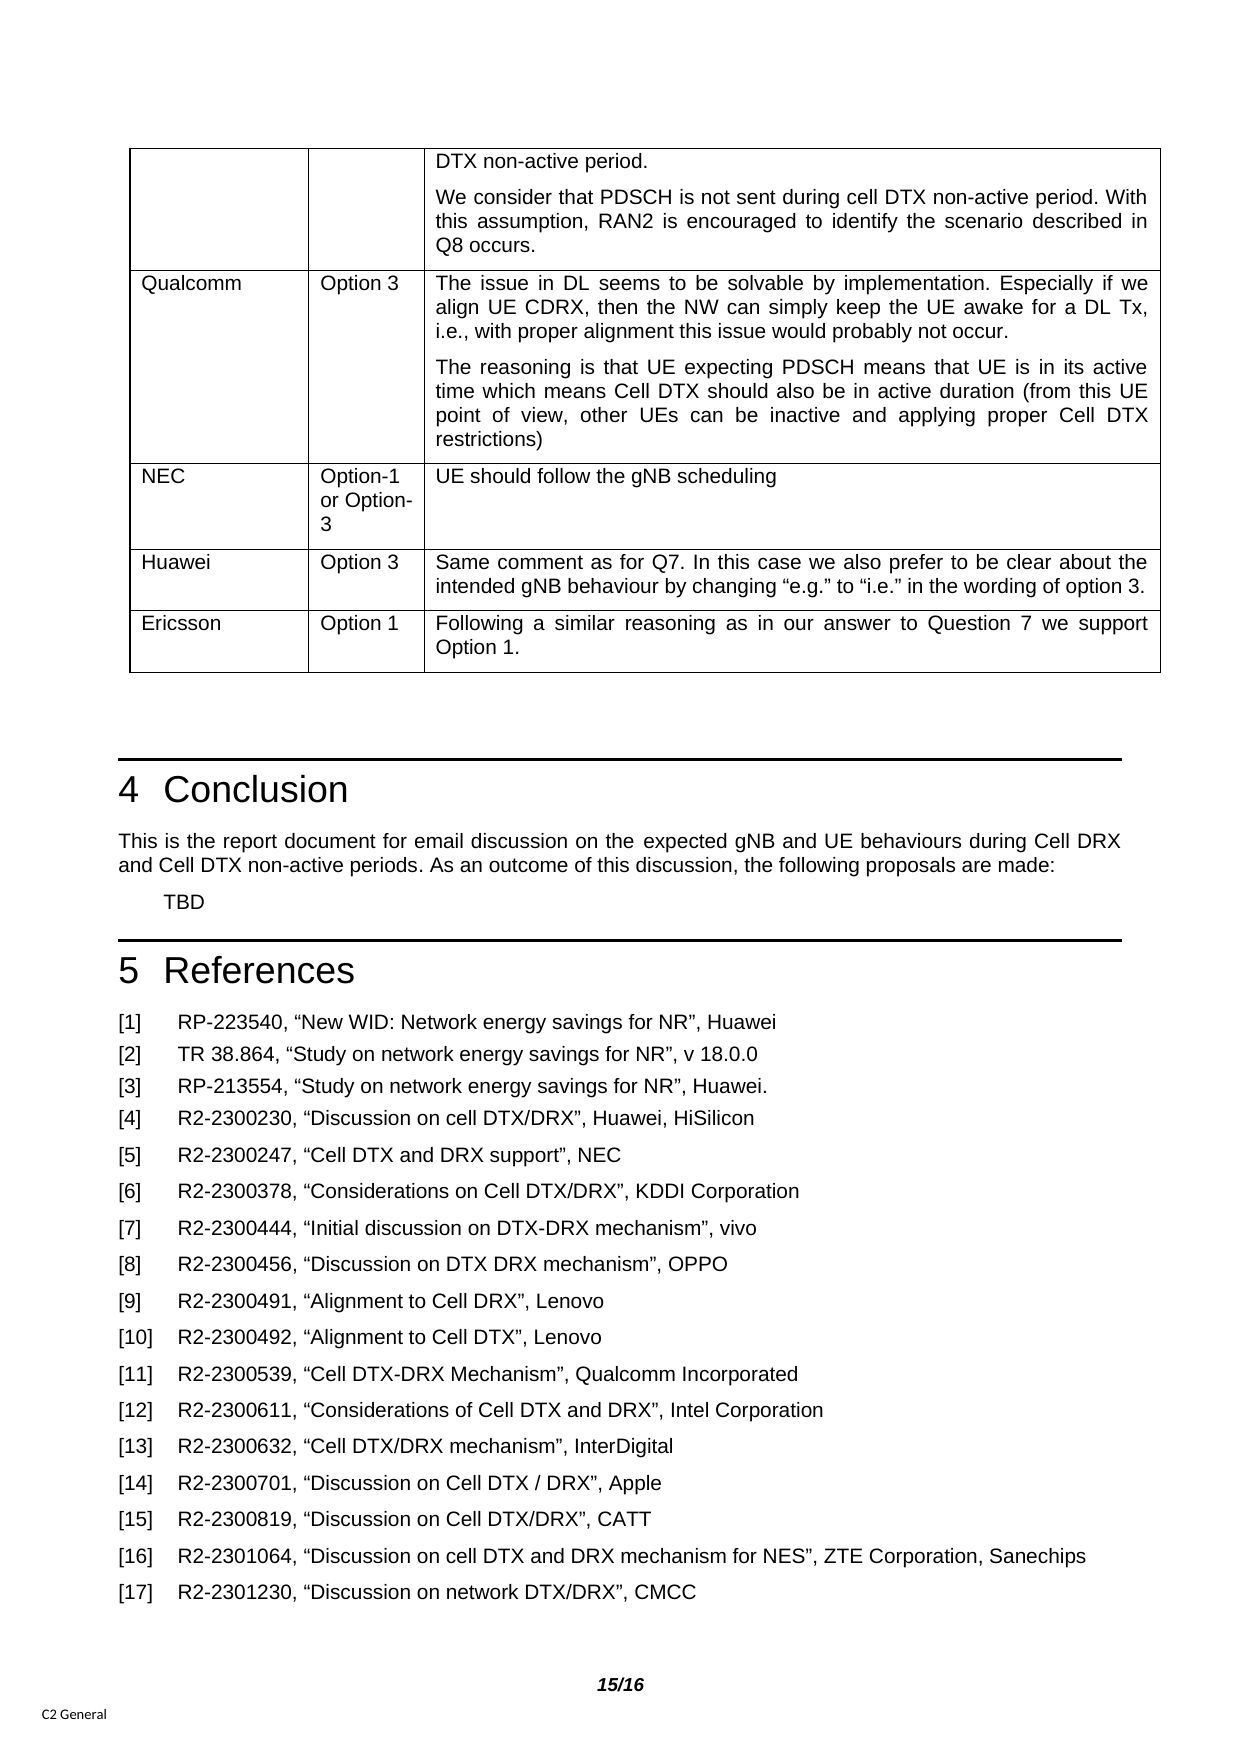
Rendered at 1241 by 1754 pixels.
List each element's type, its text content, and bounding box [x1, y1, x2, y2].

text R2-2300492, “Alignment to Cell DTX”, Lenovo [118, 1325, 1122, 1349]
text R2-2300378, “Considerations on Cell DTX/DRX”, KDDI Corporation [118, 1179, 1122, 1203]
text R2-2300491, “Alignment to Cell DRX”, Lenovo [118, 1288, 1122, 1312]
text R2-2300632, “Cell DTX/DRX mechanism”, InterDigital [118, 1434, 1122, 1458]
table_cell Same comment as for Q7. In this case we also prefer to be clear about the intended gNB behaviour by changing “e.g.” to “i.e.” in the wording of option 3. [425, 550, 1160, 610]
text TBD [118, 890, 1122, 914]
text R2-2301064, “Discussion on cell DTX and DRX mechanism for NES”, ZTE Corporation, Sanechips [118, 1544, 1122, 1568]
table_cell Following a similar reasoning as in our answer to Question 7 we support Option 1. [425, 611, 1160, 672]
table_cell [425, 149, 1160, 269]
text R2-2300230, “Discussion on cell DTX/DRX”, Huawei, HiSilicon [118, 1106, 1122, 1130]
table_cell Option-1 or Option-3 [309, 464, 424, 549]
table_cell NEC [131, 464, 308, 549]
table_cell UE should follow the gNB scheduling [425, 464, 1160, 549]
text RP-223540, “New WID: Network energy savings for NR”, Huawei [118, 1010, 1122, 1034]
text R2-2300444, “Initial discussion on DTX-DRX mechanism”, vivo [118, 1216, 1122, 1239]
table_cell Option 3 [309, 550, 424, 610]
text R2-2300701, “Discussion on Cell DTX / DRX”, Apple [118, 1471, 1122, 1495]
text R2-2300611, “Considerations of Cell DTX and DRX”, Intel Corporation [118, 1398, 1122, 1422]
text R2-2300539, “Cell DTX-DRX Mechanism”, Qualcomm Incorporated [118, 1361, 1122, 1385]
text R2-2300247, “Cell DTX and DRX support”, NEC [118, 1143, 1122, 1167]
subtitle References [118, 942, 1122, 991]
table_cell Huawei [131, 550, 308, 610]
subtitle Conclusion [118, 761, 1122, 811]
table_cell BT [131, 149, 308, 269]
text R2-2300456, “Discussion on DTX DRX mechanism”, OPPO [118, 1252, 1122, 1276]
table_cell - [309, 149, 424, 269]
text R2-2301230, “Discussion on network DTX/DRX”, CMCC [118, 1580, 1122, 1604]
text RP-213554, “Study on network energy savings for NR”, Huawei. [118, 1074, 1122, 1098]
table_cell Ericsson [131, 611, 308, 672]
text R2-2300819, “Discussion on Cell DTX/DRX”, CATT [118, 1507, 1122, 1531]
table_cell Qualcomm [131, 271, 308, 463]
text TR 38.864, “Study on network energy savings for NR”, v 18.0.0 [118, 1042, 1122, 1066]
table_cell The issue in DL seems to be solvable by implementation. Especially if we align UE CDRX, then the NW can simply keep the UE awake for a DL Tx, i.e., with proper alignment this issue would probably not occur. The reasoning is that UE expecting PDSCH means that UE is in its active time which means Cell DTX should also be in active duration (from this UE point of view, other UEs can be inactive and applying proper Cell DTX restrictions) [425, 271, 1160, 463]
table_cell Option 3 [309, 271, 424, 463]
text This is the report document for email discussion on the expected gNB and UE behaviours during Cell DRX and Cell DTX non-active periods. As an outcome of this discussion, the following proposals are made: [118, 829, 1122, 877]
table_cell Option 1 [309, 611, 424, 672]
